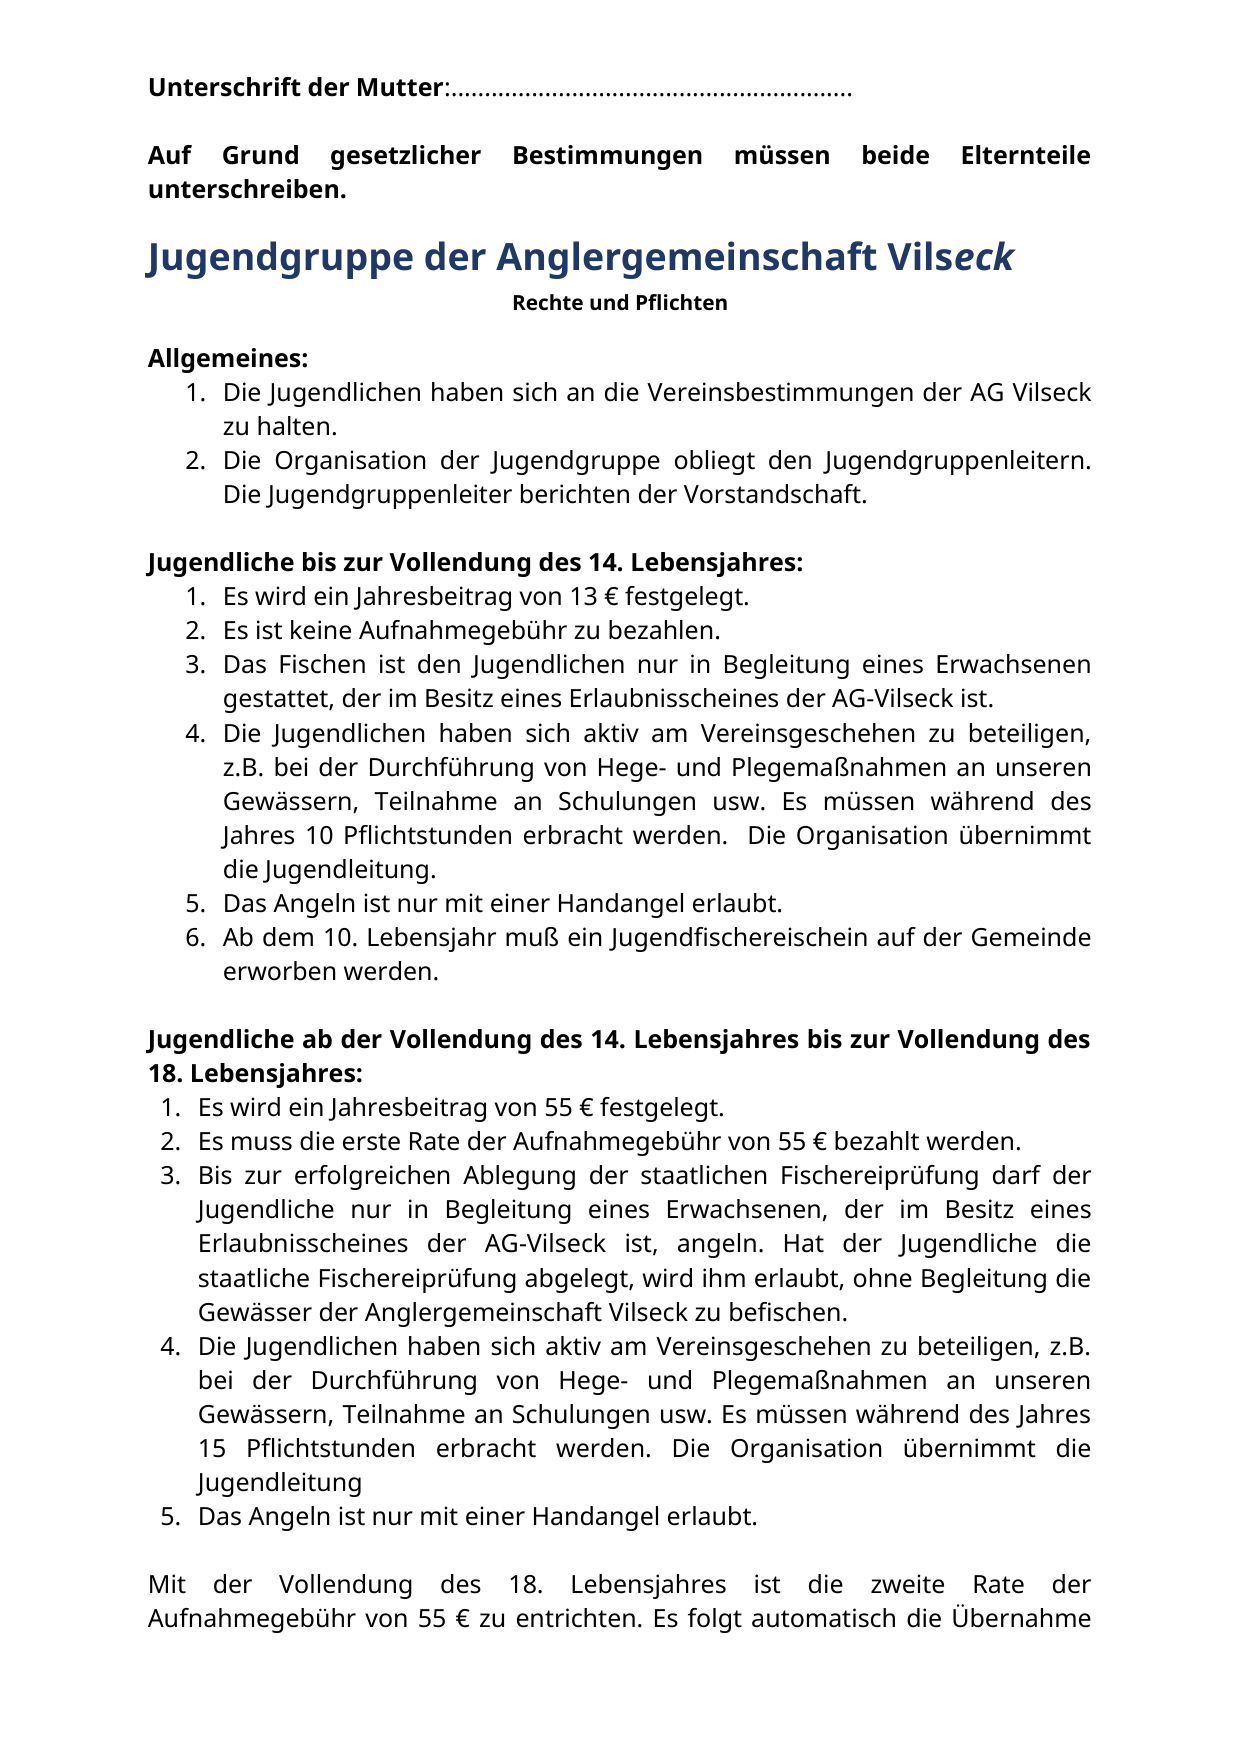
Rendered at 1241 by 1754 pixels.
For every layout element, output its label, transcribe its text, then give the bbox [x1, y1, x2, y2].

text Rechte und Pflichten [148, 288, 1092, 316]
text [148, 1567, 1092, 1635]
text Unterschrift der Mutter:............................................................ [148, 69, 1092, 103]
subtitle Jugendliche bis zur Vollendung des 14. Lebensjahres: [148, 545, 1092, 579]
list Es wird ein Jahresbeitrag von 13 € festgelegt. [185, 579, 1092, 613]
list Das Angeln ist nur mit einer Handangel erlaubt. [185, 886, 1092, 919]
list Die Jugendlichen haben sich aktiv am Vereinsgeschehen zu beteiligen, z.B. bei der Durchführung von Hege- und Plegemaßnahmen an unseren Gewässern, Teilnahme an Schulungen usw. Es müssen während des Jahres 10 Pflichtstunden erbracht werden. Die Organisation übernimmt die Jugendleitung. [185, 715, 1092, 886]
text Auf Grund gesetzlicher Bestimmungen müssen beide Elternteile unterschreiben. [148, 138, 1092, 206]
list Es ist keine Aufnahmegebühr zu bezahlen. [185, 613, 1092, 647]
list Die Jugendlichen haben sich aktiv am Vereinsgeschehen zu beteiligen, z.B. bei der Durchführung von Hege- und Plegemaßnahmen an unseren Gewässern, Teilnahme an Schulungen usw. Es müssen während des Jahres 15 Pflichtstunden erbracht werden. Die Organisation übernimmt die Jugendleitung [160, 1328, 1092, 1499]
subtitle Jugendgruppe der Anglergemeinschaft Vilseck [148, 231, 1092, 282]
text Allgemeines: [148, 341, 1092, 374]
list Bis zur erfolgreichen Ablegung der staatlichen Fischereiprüfung darf der Jugendliche nur in Begleitung eines Erwachsenen, der im Besitz eines Erlaubnisscheines der AG-Vilseck ist, angeln. Hat der Jugendliche die staatliche Fischereiprüfung abgelegt, wird ihm erlaubt, ohne Begleitung die Gewässer der Anglergemeinschaft Vilseck zu befischen. [160, 1158, 1092, 1328]
text Jugendliche ab der Vollendung des 14. Lebensjahres bis zur Vollendung des 18. Lebensjahres: [148, 1022, 1092, 1090]
list Ab dem 10. Lebensjahr muß ein Jugendfischereischein auf der Gemeinde erworben werden. [185, 919, 1092, 988]
list Die Organisation der Jugendgruppe obliegt den Jugendgruppenleitern. Die Jugendgruppenleiter berichten der Vorstandschaft. [185, 443, 1092, 511]
list Das Angeln ist nur mit einer Handangel erlaubt. [160, 1499, 1092, 1533]
list Es muss die erste Rate der Aufnahmegebühr von 55 € bezahlt werden. [160, 1124, 1092, 1158]
list Die Jugendlichen haben sich an die Vereinsbestimmungen der AG Vilseck zu halten. [185, 374, 1092, 443]
list Es wird ein Jahresbeitrag von 55 € festgelegt. [160, 1090, 1092, 1124]
list Das Fischen ist den Jugendlichen nur in Begleitung eines Erwachsenen gestattet, der im Besitz eines Erlaubnisscheines der AG-Vilseck ist. [185, 647, 1092, 715]
